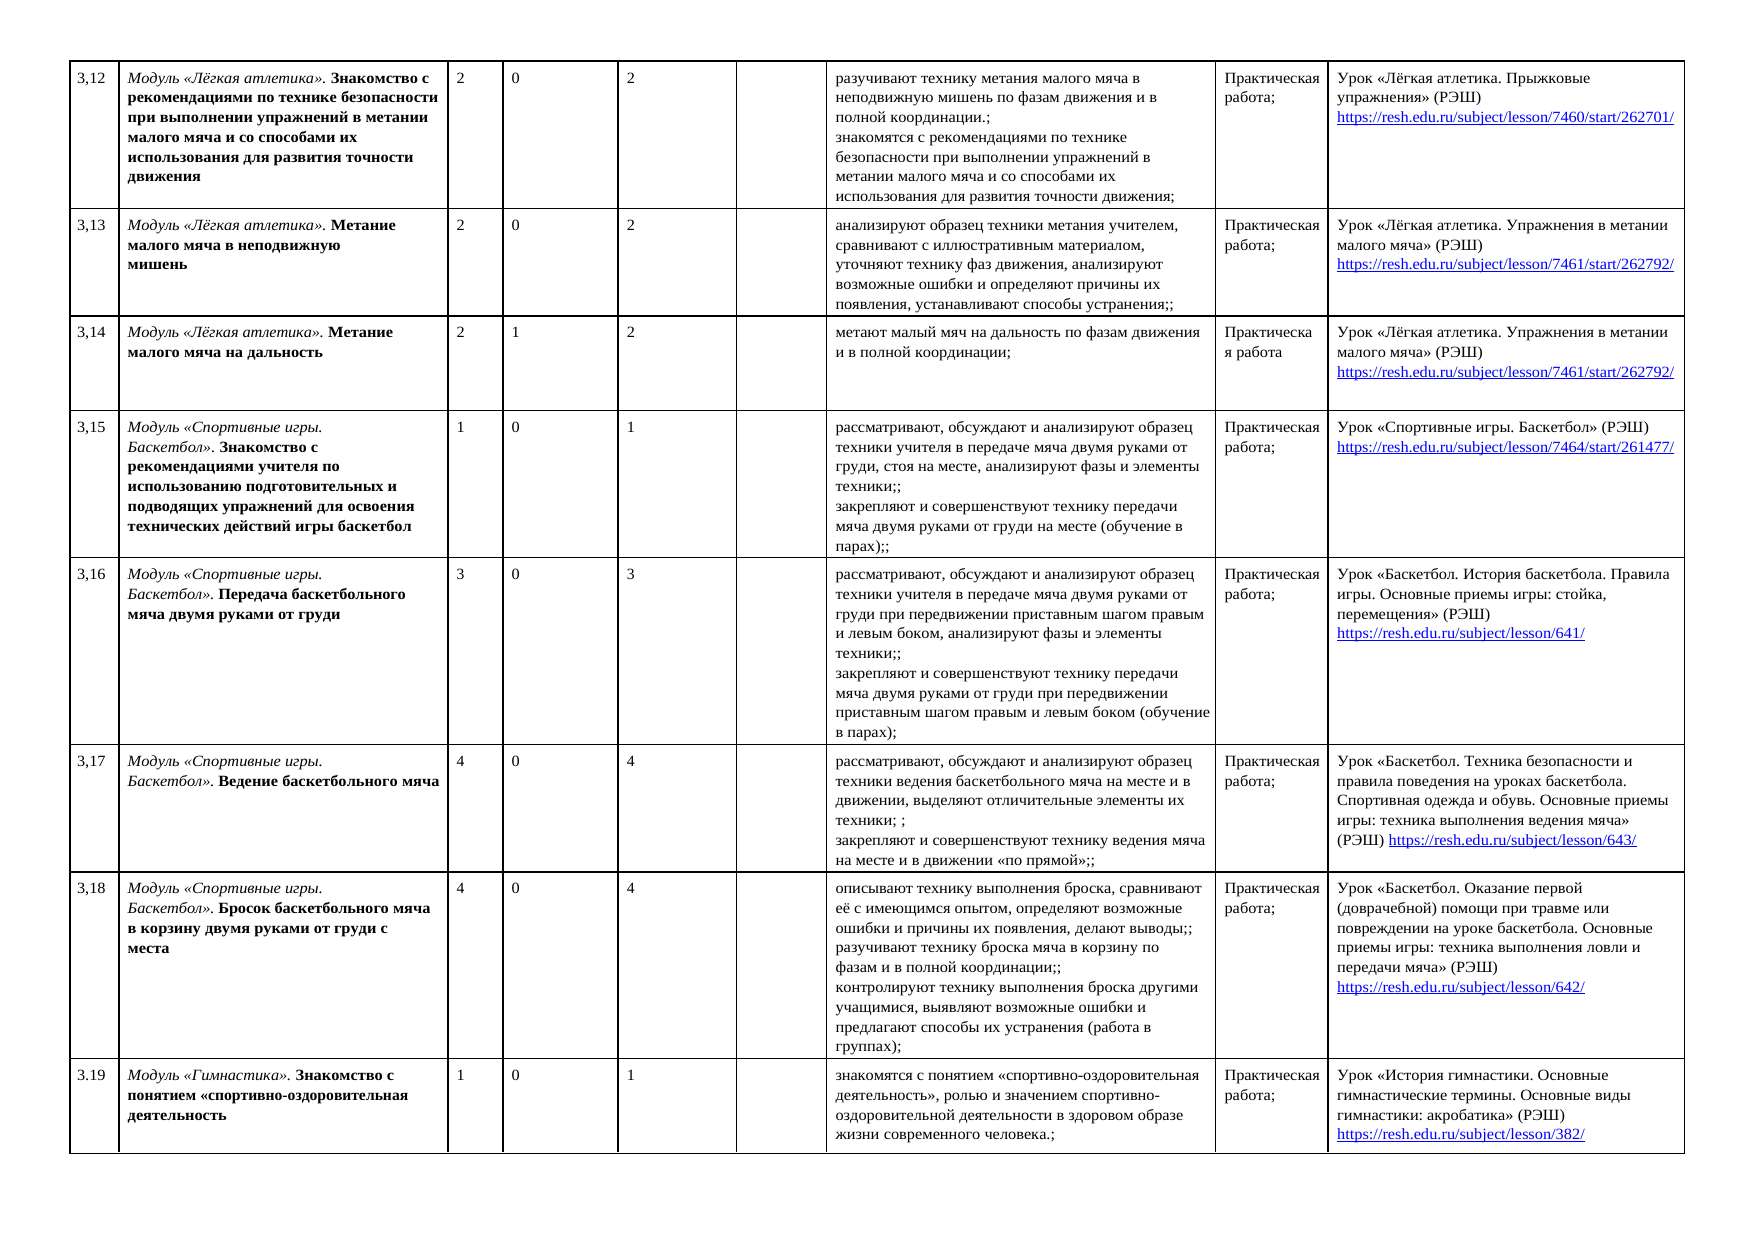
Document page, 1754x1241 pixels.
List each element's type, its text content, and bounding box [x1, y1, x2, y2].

table_cell 3.19 [71, 1059, 118, 1152]
table_cell рассматривают, обсуждают и анализируют образец техники ведения баскетбольного мяча на месте и в движении, выделяют отличительные элементы их техники; ; закрепляют и совершенствуют технику ведения мяча на месте и в движении «по прямой»;; [827, 745, 1215, 871]
table_cell [737, 62, 826, 207]
table_cell 1 [619, 1059, 736, 1152]
table_cell 0 [504, 411, 617, 557]
table_cell анализируют образец техники метания учителем, сравнивают с иллюстративным материалом, уточняют технику фаз движения, анализируют возможные ошибки и определяют причины их появления, устанавливают способы устранения;; [827, 209, 1215, 315]
table_cell Практическая работа [1216, 317, 1327, 410]
table_cell [737, 873, 826, 1058]
table_cell 3,13 [71, 209, 118, 315]
table_cell Модуль «Спортивные игры. Баскетбол». Знакомство с рекомендациями учителя по использованию подготовительных и подводящих упражнений для освоения технических действий игры баскетбол [120, 411, 447, 557]
table_cell 0 [504, 62, 617, 207]
table_cell [737, 411, 826, 557]
table_cell 3 [619, 558, 736, 743]
table_cell 3,12 [71, 62, 118, 207]
table_cell Урок «Лёгкая атлетика. Упражнения в метании малого мяча» (РЭШ) https://resh.edu.ru/subject/lesson/7461/start/262792/ [1329, 209, 1684, 315]
table_cell 1 [449, 411, 502, 557]
table_cell 4 [619, 745, 736, 871]
table_cell [737, 558, 826, 743]
table_cell 1 [504, 317, 617, 410]
table_cell [737, 209, 826, 315]
table_cell Урок «Баскетбол. Оказание первой (доврачебной) помощи при травме или повреждении на уроке баскетбола. Основные приемы игры: техника выполнения ловли и передачи мяча» (РЭШ) https://resh.edu.ru/subject/lesson/642/ [1329, 873, 1684, 1058]
table_cell 4 [449, 873, 502, 1058]
table_cell знакомятся с понятием «спортивно-оздоровительная деятельность», ролью и значением спортивно- оздоровительной деятельности в здоровом образе жизни современного человека.; [827, 1059, 1215, 1152]
table_cell 3 [449, 558, 502, 743]
table_cell 3,16 [71, 558, 118, 743]
table_cell Модуль «Лёгкая атлетика». Метание малого мяча на дальность [120, 317, 447, 410]
table_cell [737, 745, 826, 871]
table_cell рассматривают, обсуждают и анализируют образец техники учителя в передаче мяча двумя руками от груди при передвижении приставным шагом правым и левым боком, анализируют фазы и элементы техники;; закрепляют и совершенствуют технику передачи мяча двумя руками от груди при передвижении приставным шагом правым и левым боком (обучение в парах); [827, 558, 1215, 743]
table_cell 0 [504, 209, 617, 315]
table_cell Модуль «Спортивные игры. Баскетбол». Передача баскетбольного мяча двумя руками от груди [120, 558, 447, 743]
table_cell Модуль «Лёгкая атлетика». Метание малого мяча в неподвижную мишень [120, 209, 447, 315]
table_cell разучивают технику метания малого мяча в неподвижную мишень по фазам движения и в полной координации.; знакомятся с рекомендациями по технике безопасности при выполнении упражнений в метании малого мяча и со способами их использования для развития точности движения; [827, 62, 1215, 207]
table_cell 2 [619, 62, 736, 207]
table_cell Практическая работа; [1216, 873, 1327, 1058]
table_cell Практическая работа; [1216, 745, 1327, 871]
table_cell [1329, 62, 1684, 207]
table_cell Практическая работа; [1216, 558, 1327, 743]
table_cell [737, 1059, 826, 1152]
table_cell Урок «Спортивные игры. Баскетбол» (РЭШ) https://resh.edu.ru/subject/lesson/7464/start/261477/ [1329, 411, 1684, 557]
table_cell Урок «История гимнастики. Основные гимнастические термины. Основные виды гимнастики: акробатика» (РЭШ) https://resh.edu.ru/subject/lesson/382/ [1329, 1059, 1684, 1152]
table_cell 2 [449, 62, 502, 207]
table_cell Практическая работа; [1216, 411, 1327, 557]
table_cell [1216, 1059, 1327, 1152]
table_cell 3,15 [71, 411, 118, 557]
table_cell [1216, 62, 1327, 207]
table_cell 2 [619, 209, 736, 315]
table_cell 2 [619, 317, 736, 410]
table_cell 1 [449, 1059, 502, 1152]
table_cell 3,17 [71, 745, 118, 871]
table_cell 0 [504, 558, 617, 743]
table_cell 4 [449, 745, 502, 871]
table_cell метают малый мяч на дальность по фазам движения и в полной координации; [827, 317, 1215, 410]
table_cell Урок «Баскетбол. Техника безопасности и правила поведения на уроках баскетбола. Спортивная одежда и обувь. Основные приемы игры: техника выполнения ведения мяча» (РЭШ) https://resh.edu.ru/subject/lesson/643/ [1329, 745, 1684, 871]
table_cell 0 [504, 873, 617, 1058]
table_cell описывают технику выполнения броска, сравнивают её с имеющимся опытом, определяют возможные ошибки и причины их появления, делают выводы;; разучивают технику броска мяча в корзину по фазам и в полной координации;; контролируют технику выполнения броска другими учащимися, выявляют возможные ошибки и предлагают способы их устранения (работа в группах); [827, 873, 1215, 1058]
table_cell 3,18 [71, 873, 118, 1058]
table_cell Модуль «Спортивные игры. Баскетбол». Бросок баскетбольного мяча в корзину двумя руками от груди с места [120, 873, 447, 1058]
table_cell Модуль «Лёгкая атлетика». Знакомство с рекомендациями по технике безопасности при выполнении упражнений в метании малого мяча и со способами их использования для развития точности движения [120, 62, 447, 207]
table_cell 4 [619, 873, 736, 1058]
table_cell [737, 317, 826, 410]
table_cell 1 [619, 411, 736, 557]
table_cell Модуль «Гимнастика». Знакомство с понятием «спортивно-оздоровительная деятельность [120, 1059, 447, 1152]
table_cell Урок «Баскетбол. История баскетбола. Правила игры. Основные приемы игры: стойка, перемещения» (РЭШ) https://resh.edu.ru/subject/lesson/641/ [1329, 558, 1684, 743]
table_cell Модуль «Спортивные игры. Баскетбол». Ведение баскетбольного мяча [120, 745, 447, 871]
table_cell 3,14 [71, 317, 118, 410]
table_cell 0 [504, 745, 617, 871]
table_cell Практическая работа; [1216, 209, 1327, 315]
table_cell рассматривают, обсуждают и анализируют образец техники учителя в передаче мяча двумя руками от груди, стоя на месте, анализируют фазы и элементы техники;; закрепляют и совершенствуют технику передачи мяча двумя руками от груди на месте (обучение в парах);; [827, 411, 1215, 557]
table_cell 0 [504, 1059, 617, 1152]
table_cell Урок «Лёгкая атлетика. Упражнения в метании малого мяча» (РЭШ) https://resh.edu.ru/subject/lesson/7461/start/262792/ [1329, 317, 1684, 410]
table_cell 2 [449, 209, 502, 315]
table_cell 2 [449, 317, 502, 410]
